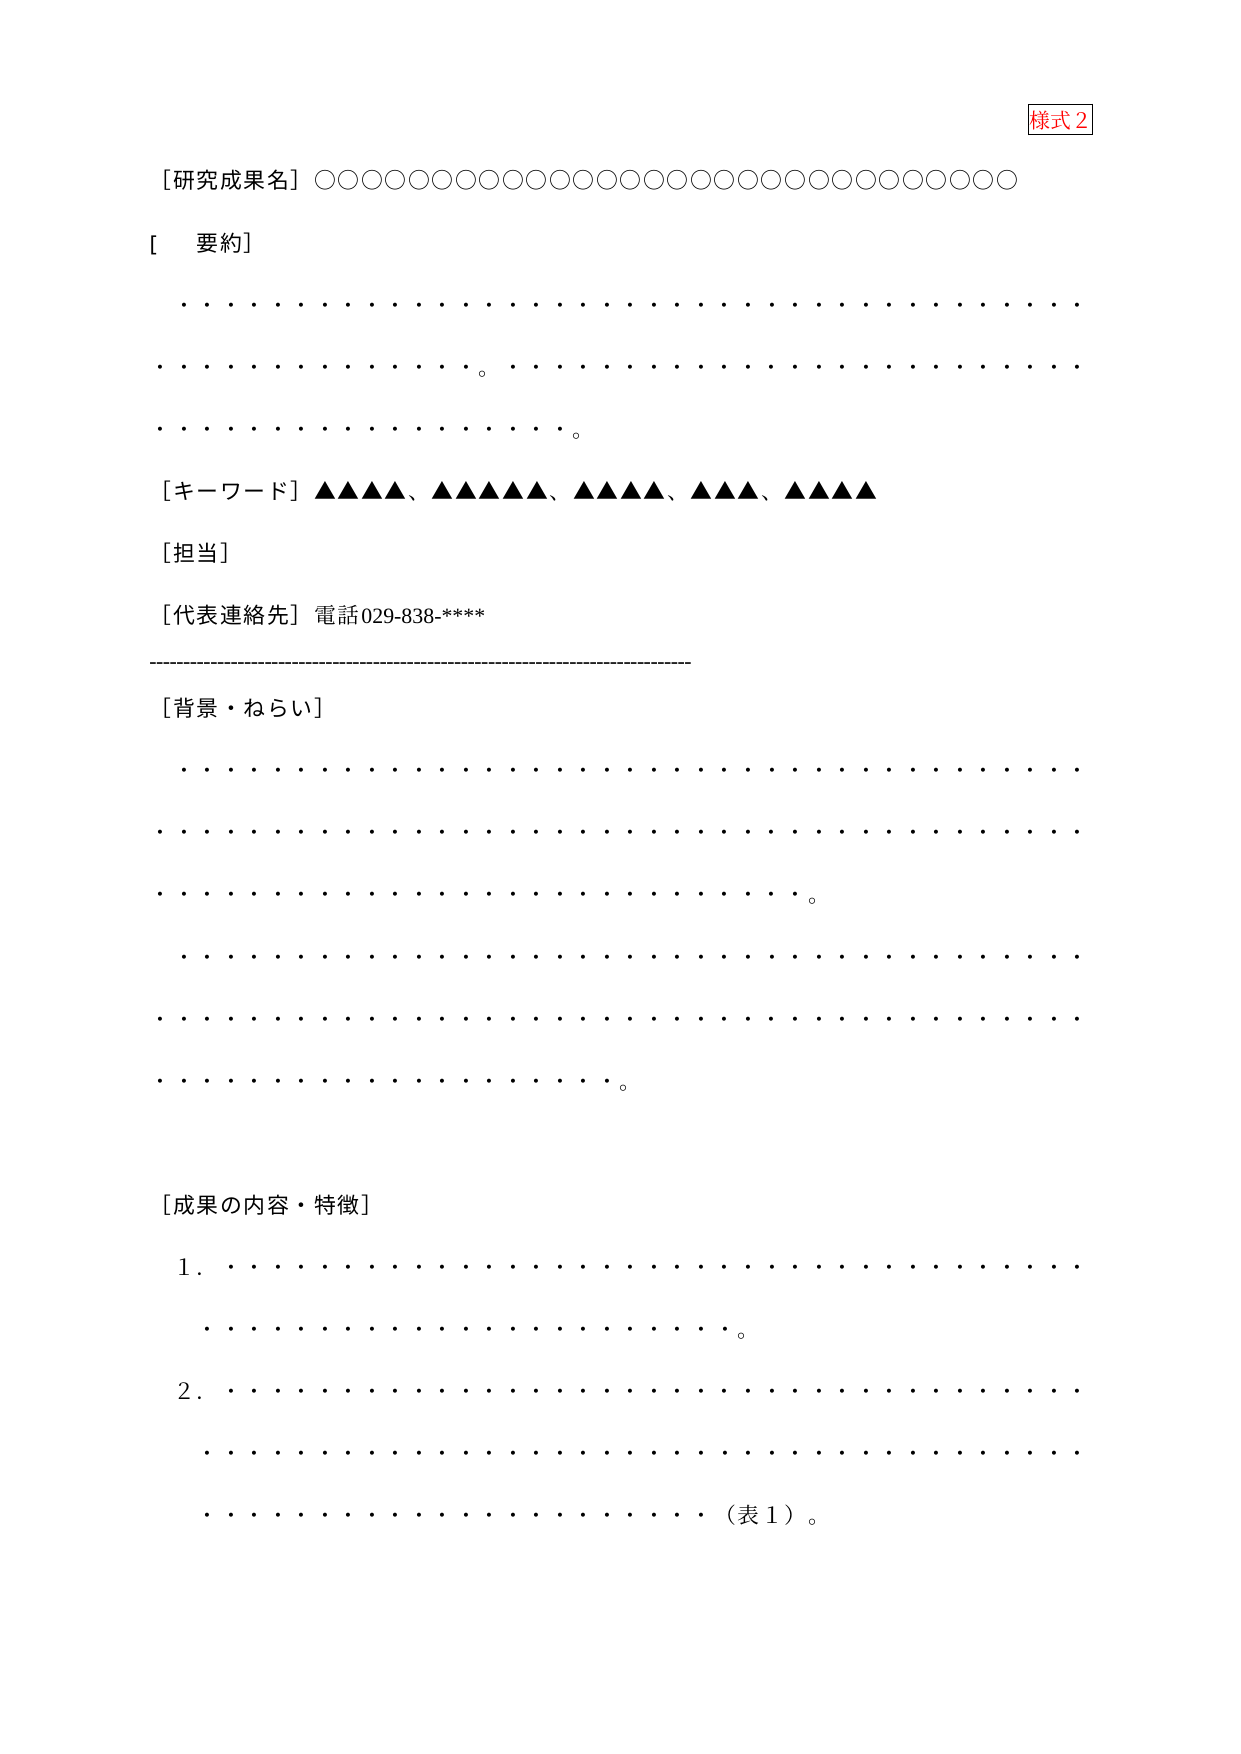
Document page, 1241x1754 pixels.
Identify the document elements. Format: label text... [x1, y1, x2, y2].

text [要約］ [149, 210, 1091, 272]
text ［研究成果名］○○○○○○○○○○○○○○○○○○○○○○○○○○○○○○ [149, 148, 1091, 210]
text ［担当］ [149, 521, 1091, 583]
text ［キーワード］▲▲▲▲、▲▲▲▲▲、▲▲▲▲、▲▲▲、▲▲▲▲ [149, 459, 1091, 521]
text -------------------------------------------------------------------------------- [149, 645, 1091, 676]
text ［代表連絡先］電話029-838-**** [149, 583, 1091, 645]
text ［背景・ねらい］ [149, 676, 1091, 738]
text ・・・・・・・・・・・・・・・・・・・・・・・・・・・・・・・・・・・・・・・・・・・・・・・・・・・・・・・・・・・・・・・・・・・・・・・・・・・・・・・・・・・・・・・・・・・・・・・・・・・・・・・・・・・。 [149, 738, 1091, 924]
text ・・・・・・・・・・・・・・・・・・・・・・・・・・・・・・・・・・・・・・・・・・・・・・・・・・・・・・・・・・・・・・・・・・・・・・・・・・・・・・・・・・・・・・・・・・・・・・・・・・・。 [149, 924, 1091, 1111]
text ２．・・・・・・・・・・・・・・・・・・・・・・・・・・・・・・・・・・・・・・・・・・・・・・・・・・・・・・・・・・・・・・・・・・・・・・・・・・・・・・・・・・・・・・・・・・・・・・・・・（表１）。 [149, 1359, 1091, 1545]
text １．・・・・・・・・・・・・・・・・・・・・・・・・・・・・・・・・・・・・・・・・・・・・・・・・・・・・・・・・・・・・。 [149, 1235, 1091, 1359]
text ・・・・・・・・・・・・・・・・・・・・・・・・・・・・・・・・・・・・・・・・・・・・・・・・・・・・・。・・・・・・・・・・・・・・・・・・・・・・・・・・・・・・・・・・・・・・・・・・・。 [149, 272, 1091, 459]
text ［成果の内容・特徴］ [149, 1173, 1091, 1235]
